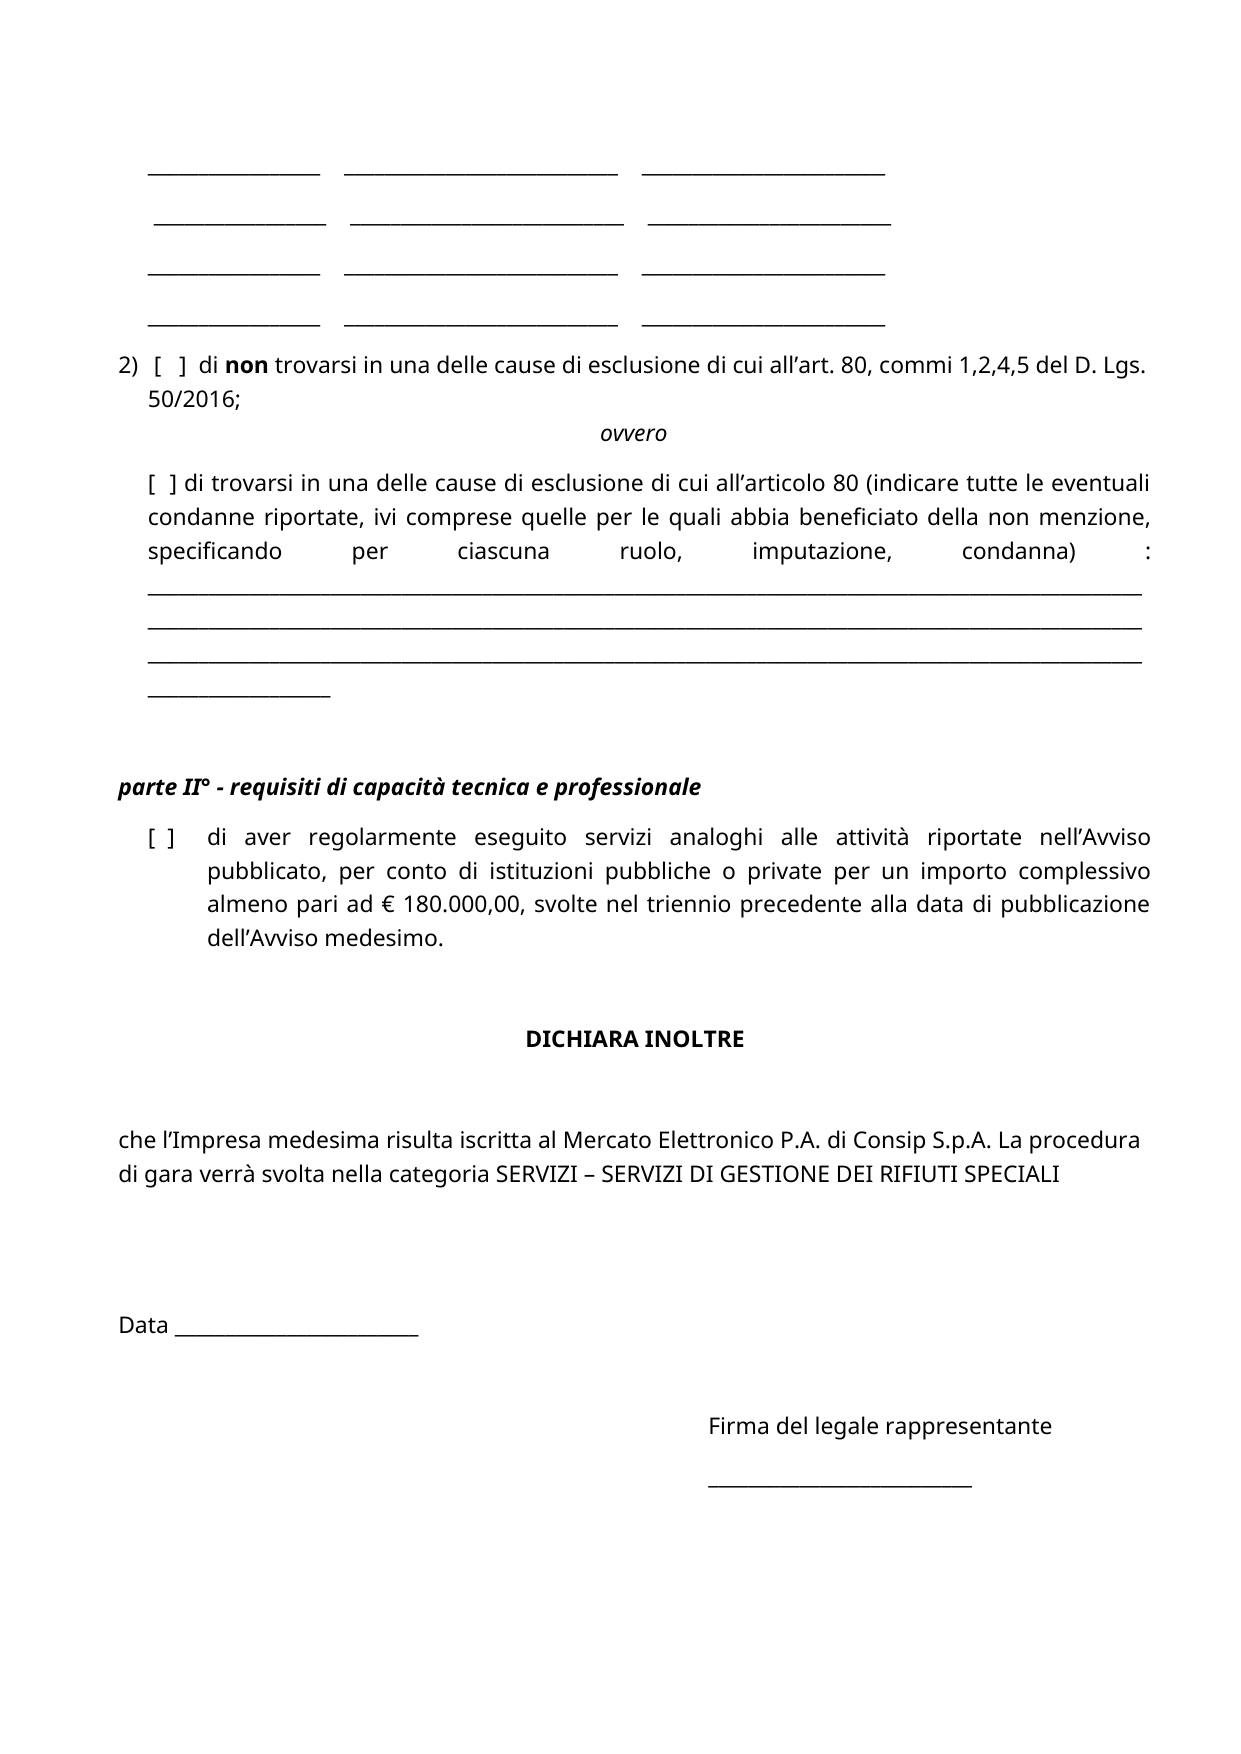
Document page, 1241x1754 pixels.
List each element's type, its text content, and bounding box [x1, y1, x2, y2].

text Data ________________________ [118, 1309, 1152, 1340]
text Firma del legale rappresentante [708, 1410, 1152, 1441]
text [148, 198, 1152, 229]
text [ ] di trovarsi in una delle cause di esclusione di cui all’articolo 80 (indicare tutte le eventuali condanne riportate, ivi comprese quelle per le quali abbia beneficiato della non menzione, specificando per ciascuna ruolo, imputazione, condanna) : ________________________________________________________________________________________________________________________________________________________________________________________________________________________________________________________________________________________________________________________ [148, 467, 1152, 701]
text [148, 248, 1152, 280]
text che l’Impresa medesima risulta iscritta al Mercato Elettronico P.A. di Consip S.p.A. La procedura di gara verrà svolta nella categoria SERVIZI – SERVIZI DI GESTIONE DEI RIFIUTI SPECIALI [118, 1124, 1152, 1189]
text __________________________ [708, 1460, 1152, 1491]
text DICHIARA INOLTRE [118, 1023, 1152, 1054]
list [ ] di non trovarsi in una delle cause di esclusione di cui all’art. 80, commi 1,2,4,5 del D. Lgs. 50/2016; [118, 349, 1152, 414]
text ovvero [118, 417, 1152, 448]
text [148, 148, 1152, 179]
text parte II° - requisiti di capacità tecnica e professionale [118, 771, 1152, 802]
text _________________ ___________________________ ________________________ [148, 299, 1152, 330]
text [ ] di aver regolarmente eseguito servizi analoghi alle attività riportate nell’Avviso pubblicato, per conto di istituzioni pubbliche o private per un importo complessivo almeno pari ad € 180.000,00, svolte nel triennio precedente alla data di pubblicazione dell’Avviso medesimo. [148, 821, 1152, 953]
